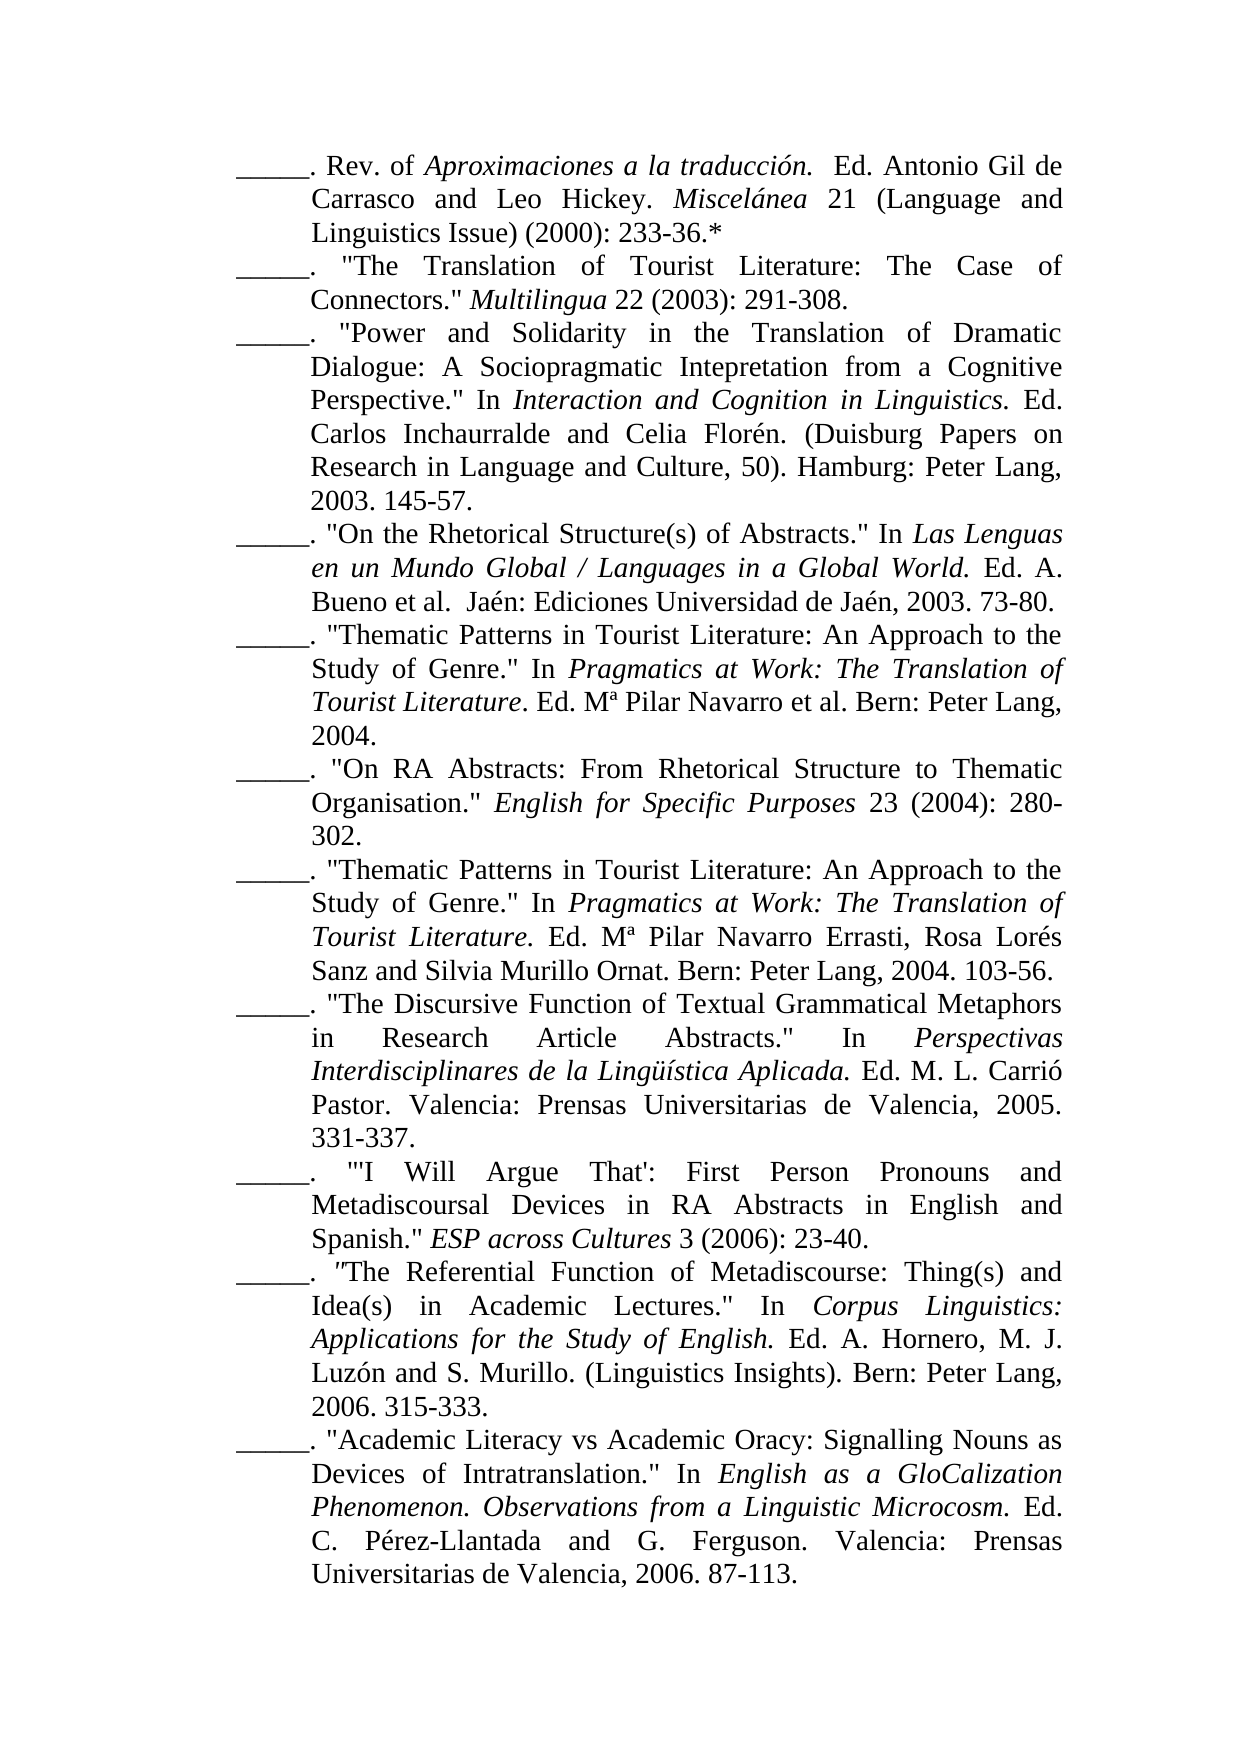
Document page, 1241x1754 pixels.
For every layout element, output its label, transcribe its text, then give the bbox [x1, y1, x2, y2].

text _____. "On the Rhetorical Structure(s) of Abstracts." In Las Lenguas en un Mundo Global / Languages in a Global World. Ed. A. Bueno et al. Jaén: Ediciones Universidad de Jaén, 2003. 73-80. [236, 517, 1063, 617]
text _____. "Academic Literacy vs Academic Oracy: Signalling Nouns as Devices of Intratranslation." In English as a GloCalization Phenomenon. Observations from a Linguistic Microcosm. Ed. C. Pérez-Llantada and G. Ferguson. Valencia: Prensas Universitarias de Valencia, 2006. 87-113. [236, 1422, 1063, 1590]
text _____. "Thematic Patterns in Tourist Literature: An Approach to the Study of Genre." In Pragmatics at Work: The Translation of Tourist Literature. Ed. Mª Pilar Navarro Errasti, Rosa Lorés Sanz and Silvia Murillo Ornat. Bern: Peter Lang, 2004. 103-56. [236, 852, 1063, 986]
text _____. Rev. of Aproximaciones a la traducción. Ed. Antonio Gil de Carrasco and Leo Hickey. Miscelánea 21 (Language and Linguistics Issue) (2000): 233-36.* [236, 148, 1063, 248]
text _____. "The Translation of Tourist Literature: The Case of Connectors." Multilingua 22 (2003): 291-308. [236, 248, 1063, 315]
text _____. "Thematic Patterns in Tourist Literature: An Approach to the Study of Genre." In Pragmatics at Work: The Translation of Tourist Literature. Ed. Mª Pilar Navarro et al. Bern: Peter Lang, 2004. [236, 617, 1063, 751]
text _____. "Power and Solidarity in the Translation of Dramatic Dialogue: A Sociopragmatic Intepretation from a Cognitive Perspective." In Interaction and Cognition in Linguistics. Ed. Carlos Inchaurralde and Celia Florén. (Duisburg Papers on Research in Language and Culture, 50). Hamburg: Peter Lang, 2003. 145-57. [236, 315, 1063, 517]
text _____. "The Referential Function of Metadiscourse: Thing(s) and Idea(s) in Academic Lectures." In Corpus Linguistics: Applications for the Study of English. Ed. A. Hornero, M. J. Luzón and S. Murillo. (Linguistics Insights). Bern: Peter Lang, 2006. 315-333. [236, 1254, 1063, 1422]
text _____. "On RA Abstracts: From Rhetorical Structure to Thematic Organisation." English for Specific Purposes 23 (2004): 280-302. [236, 751, 1063, 852]
text _____. "The Discursive Function of Textual Grammatical Metaphors in Research Article Abstracts." In Perspectivas Interdisciplinares de la Lingüística Aplicada. Ed. M. L. Carrió Pastor. Valencia: Prensas Universitarias de Valencia, 2005. 331-337. [236, 986, 1063, 1154]
text _____. "'I Will Argue That': First Person Pronouns and Metadiscoursal Devices in RA Abstracts in English and Spanish." ESP across Cultures 3 (2006): 23-40. [236, 1154, 1063, 1254]
